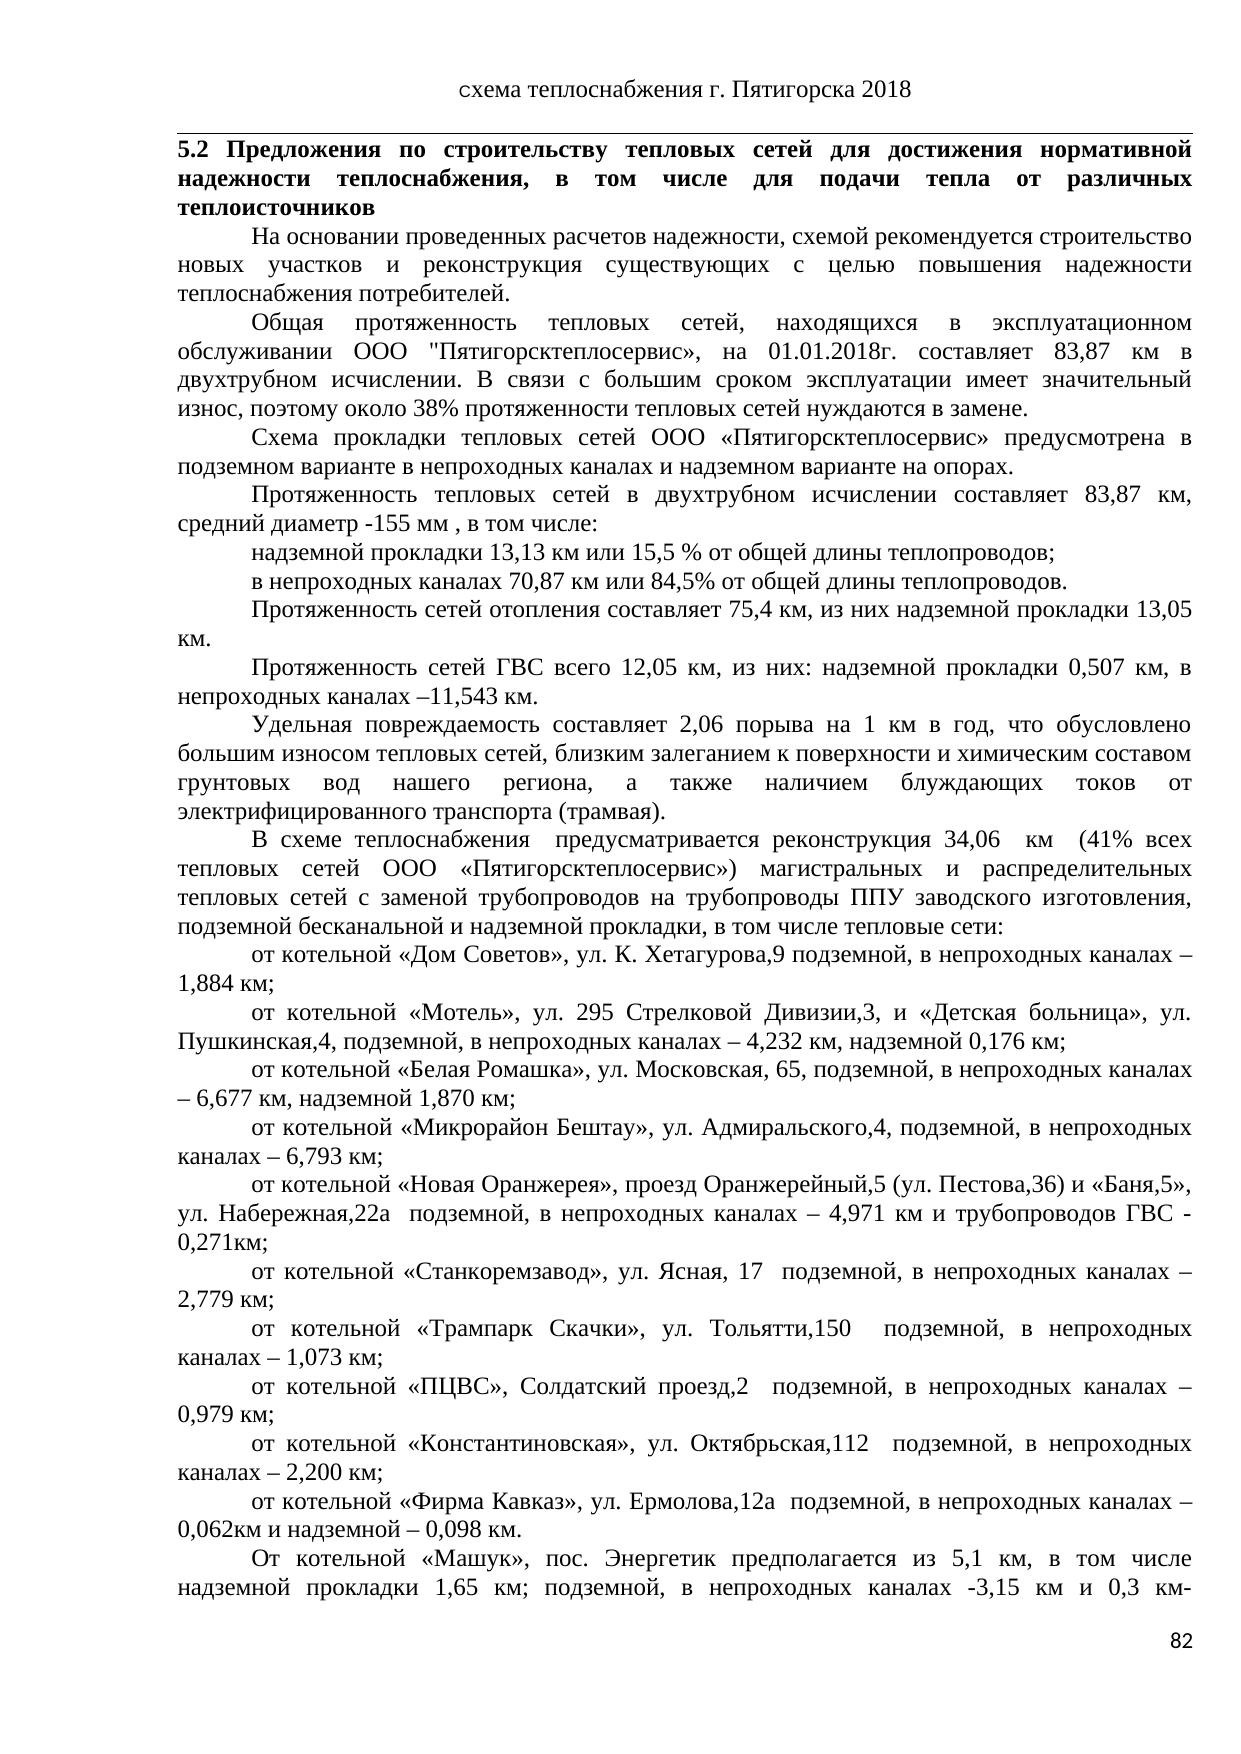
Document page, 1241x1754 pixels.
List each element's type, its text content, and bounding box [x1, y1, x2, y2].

text от котельной «Микрорайон Бештау», ул. Адмиральского,4, подземной, в непроходных каналах – 6,793 км; [177, 1112, 1193, 1169]
text от котельной «Трампарк Скачки», ул. Тольятти,150 подземной, в непроходных каналах – 1,073 км; [177, 1313, 1193, 1371]
text Протяженность сетей отопления составляет 75,4 км, из них надземной прокладки 13,05 км. [177, 594, 1193, 652]
text в непроходных каналах 70,87 км или 84,5% от общей длины теплопроводов. [177, 566, 1193, 594]
text от котельной «Фирма Кавказ», ул. Ермолова,12а подземной, в непроходных каналах – 0,062км и надземной – 0,098 км. [177, 1486, 1193, 1543]
text от котельной «Белая Ромашка», ул. Московская, 65, подземной, в непроходных каналах – 6,677 км, надземной 1,870 км; [177, 1054, 1193, 1112]
text Протяженность тепловых сетей в двухтрубном исчислении составляет 83,87 км, средний диаметр -155 мм , в том числе: [177, 479, 1193, 537]
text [177, 1543, 1193, 1601]
text от котельной «Мотель», ул. 295 Стрелковой Дивизии,3, и «Детская больница», ул. Пушкинская,4, подземной, в непроходных каналах – 4,232 км, надземной 0,176 км; [177, 997, 1193, 1054]
text от котельной «Станкоремзавод», ул. Ясная, 17 подземной, в непроходных каналах – 2,779 км; [177, 1256, 1193, 1313]
text от котельной «ПЦВС», Солдатский проезд,2 подземной, в непроходных каналах –0,979 км; [177, 1371, 1193, 1428]
text от котельной «Дом Советов», ул. К. Хетагурова,9 подземной, в непроходных каналах – 1,884 км; [177, 939, 1193, 997]
text надземной прокладки 13,13 км или 15,5 % от общей длины теплопроводов; [177, 537, 1193, 566]
text В схеме теплоснабжения предусматривается реконструкция 34,06 км (41% всех тепловых сетей ООО «Пятигорсктеплосервис») магистральных и распределительных тепловых сетей с заменой трубопроводов на трубопроводы ППУ заводского изготовления, подземной бесканальной и надземной прокладки, в том числе тепловые сети: [177, 824, 1193, 939]
text Протяженность сетей ГВС всего 12,05 км, из них: надземной прокладки 0,507 км, в непроходных каналах –11,543 км. [177, 652, 1193, 709]
text Схема прокладки тепловых сетей ООО «Пятигорсктеплосервис» предусмотрена в подземном варианте в непроходных каналах и надземном варианте на опорах. [177, 422, 1193, 479]
text Общая протяженность тепловых сетей, находящихся в эксплуатационном обслуживании ООО "Пятигорсктеплосервис», на 01.01.2018г. составляет 83,87 км в двухтрубном исчислении. В связи с большим сроком эксплуатации имеет значительный износ, поэтому около 38% протяженности тепловых сетей нуждаются в замене. [177, 307, 1193, 422]
text от котельной «Новая Оранжерея», проезд Оранжерейный,5 (ул. Пестова,36) и «Баня,5», ул. Набережная,22а подземной, в непроходных каналах – 4,971 км и трубопроводов ГВС -0,271км; [177, 1169, 1193, 1256]
text Удельная повреждаемость составляет 2,06 порыва на 1 км в год, что обусловлено большим износом тепловых сетей, близким залеганием к поверхности и химическим составом грунтовых вод нашего региона, а также наличием блуждающих токов от электрифицированного транспорта (трамвая). [177, 709, 1193, 824]
text На основании проведенных расчетов надежности, схемой рекомендуется строительство новых участков и реконструкция существующих с целью повышения надежности теплоснабжения потребителей. [177, 221, 1193, 307]
text от котельной «Константиновская», ул. Октябрьская,112 подземной, в непроходных каналах – 2,200 км; [177, 1428, 1193, 1486]
text 5.2 Предложения по строительству тепловых сетей для достижения нормативной надежности теплоснабжения, в том числе для подачи тепла от различных теплоисточников [177, 134, 1193, 221]
